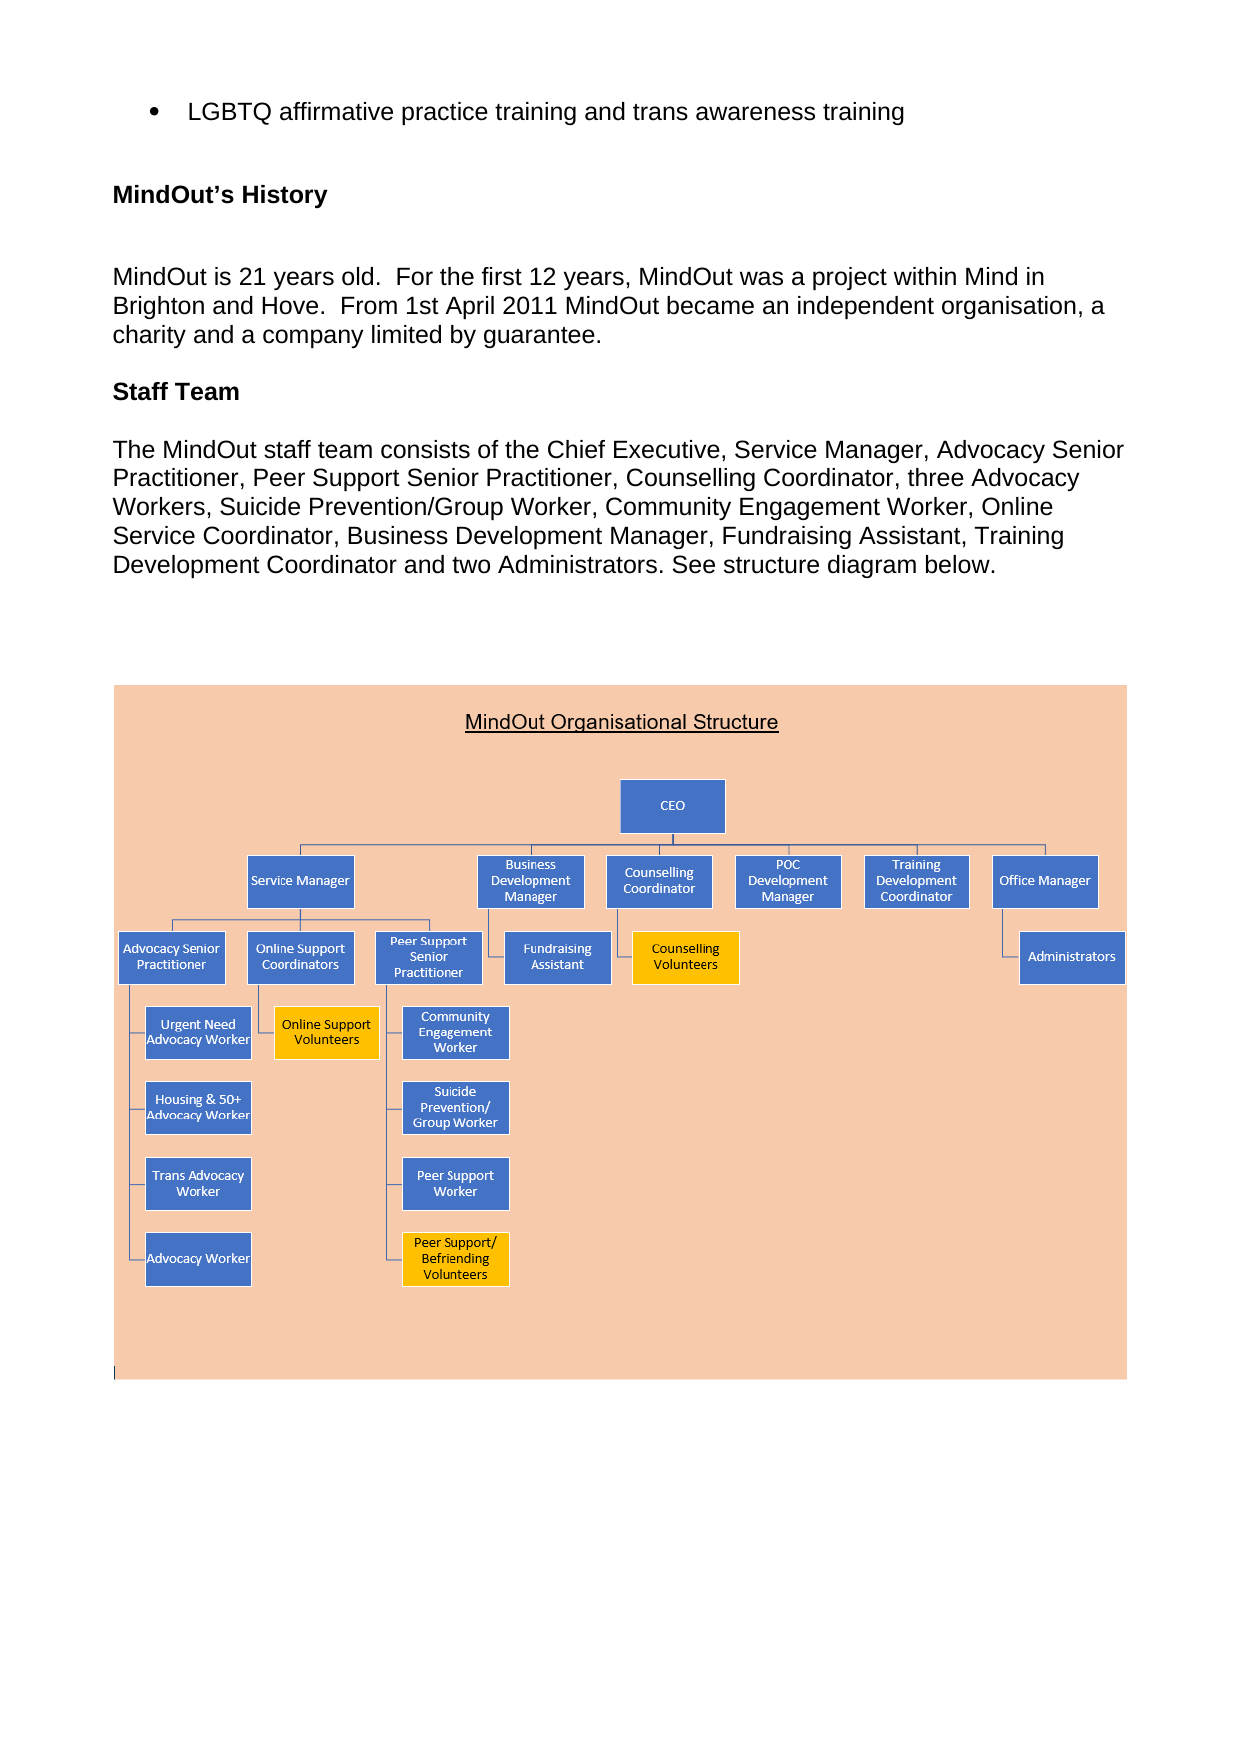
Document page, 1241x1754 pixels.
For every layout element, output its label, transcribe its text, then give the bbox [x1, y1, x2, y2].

list LGBTQ affirmative practice training and trans awareness training [150, 97, 1128, 126]
text The MindOut staff team consists of the Chief Executive, Service Manager, Advocacy Senior Practitioner, Peer Support Senior Practitioner, Counselling Coordinator, three Advocacy Workers, Suicide Prevention/Group Worker, Community Engagement Worker, Online Service Coordinator, Business Development Manager, Fundraising Assistant, Training Development Coordinator and two Administrators. See structure diagram below. [112, 435, 1128, 578]
picture [112, 684, 1128, 1380]
text MindOut is 21 years old. For the first 12 years, MindOut was a project within Mind in Brighton and Hove. From 1st April 2011 MindOut became an independent organisation, a charity and a company limited by guarantee. [112, 262, 1128, 348]
text MindOut’s History [112, 179, 1128, 208]
text Staff Team [112, 377, 1128, 406]
